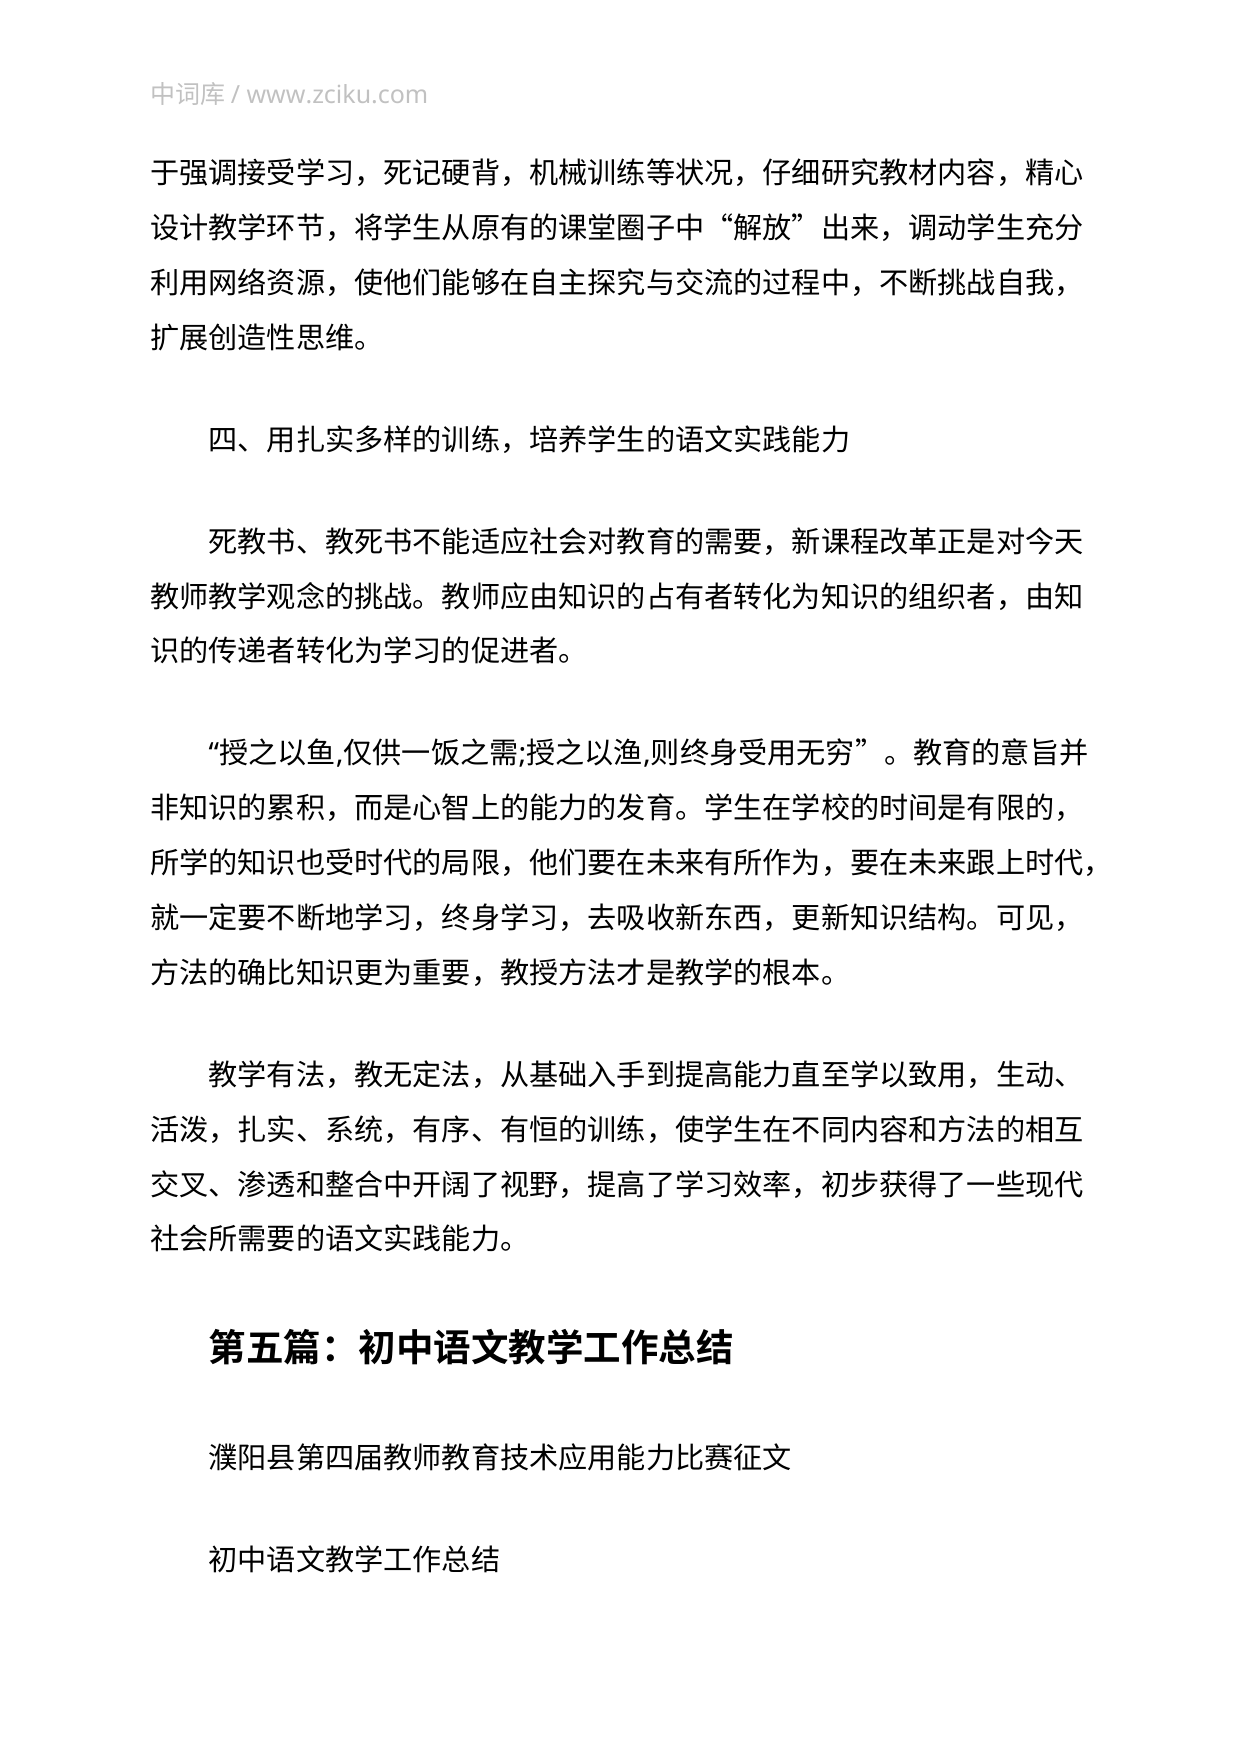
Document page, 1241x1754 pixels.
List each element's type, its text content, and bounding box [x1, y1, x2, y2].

text 初中语文教学工作总结 [150, 1537, 1090, 1579]
text “授之以鱼,仅供一饭之需;授之以渔,则终身受用无穷”。教育的意旨并非知识的累积，而是心智上的能力的发育。学生在学校的时间是有限的，所学的知识也受时代的局限，他们要在未来有所作为，要在未来跟上时代，就一定要不断地学习，终身学习，去吸收新东西，更新知识结构。可见，方法的确比知识更为重要，教授方法才是教学的根本。 [150, 730, 1090, 992]
text 四、用扎实多样的训练，培养学生的语文实践能力 [150, 416, 1090, 459]
text 教学有法，教无定法，从基础入手到提高能力直至学以致用，生动、活泼，扎实、系统，有序、有恒的训练，使学生在不同内容和方法的相互交叉、渗透和整合中开阔了视野，提高了学习效率，初步获得了一些现代社会所需要的语文实践能力。 [150, 1051, 1090, 1258]
text 濮阳县第四届教师教育技术应用能力比赛征文 [150, 1435, 1090, 1477]
text 死教书、教死书不能适应社会对教育的需要，新课程改革正是对今天教师教学观念的挑战。教师应由知识的占有者转化为知识的组织者，由知识的传递者转化为学习的促进者。 [150, 518, 1090, 670]
text 第五篇：初中语文教学工作总结 [150, 1318, 1090, 1372]
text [150, 150, 1090, 357]
